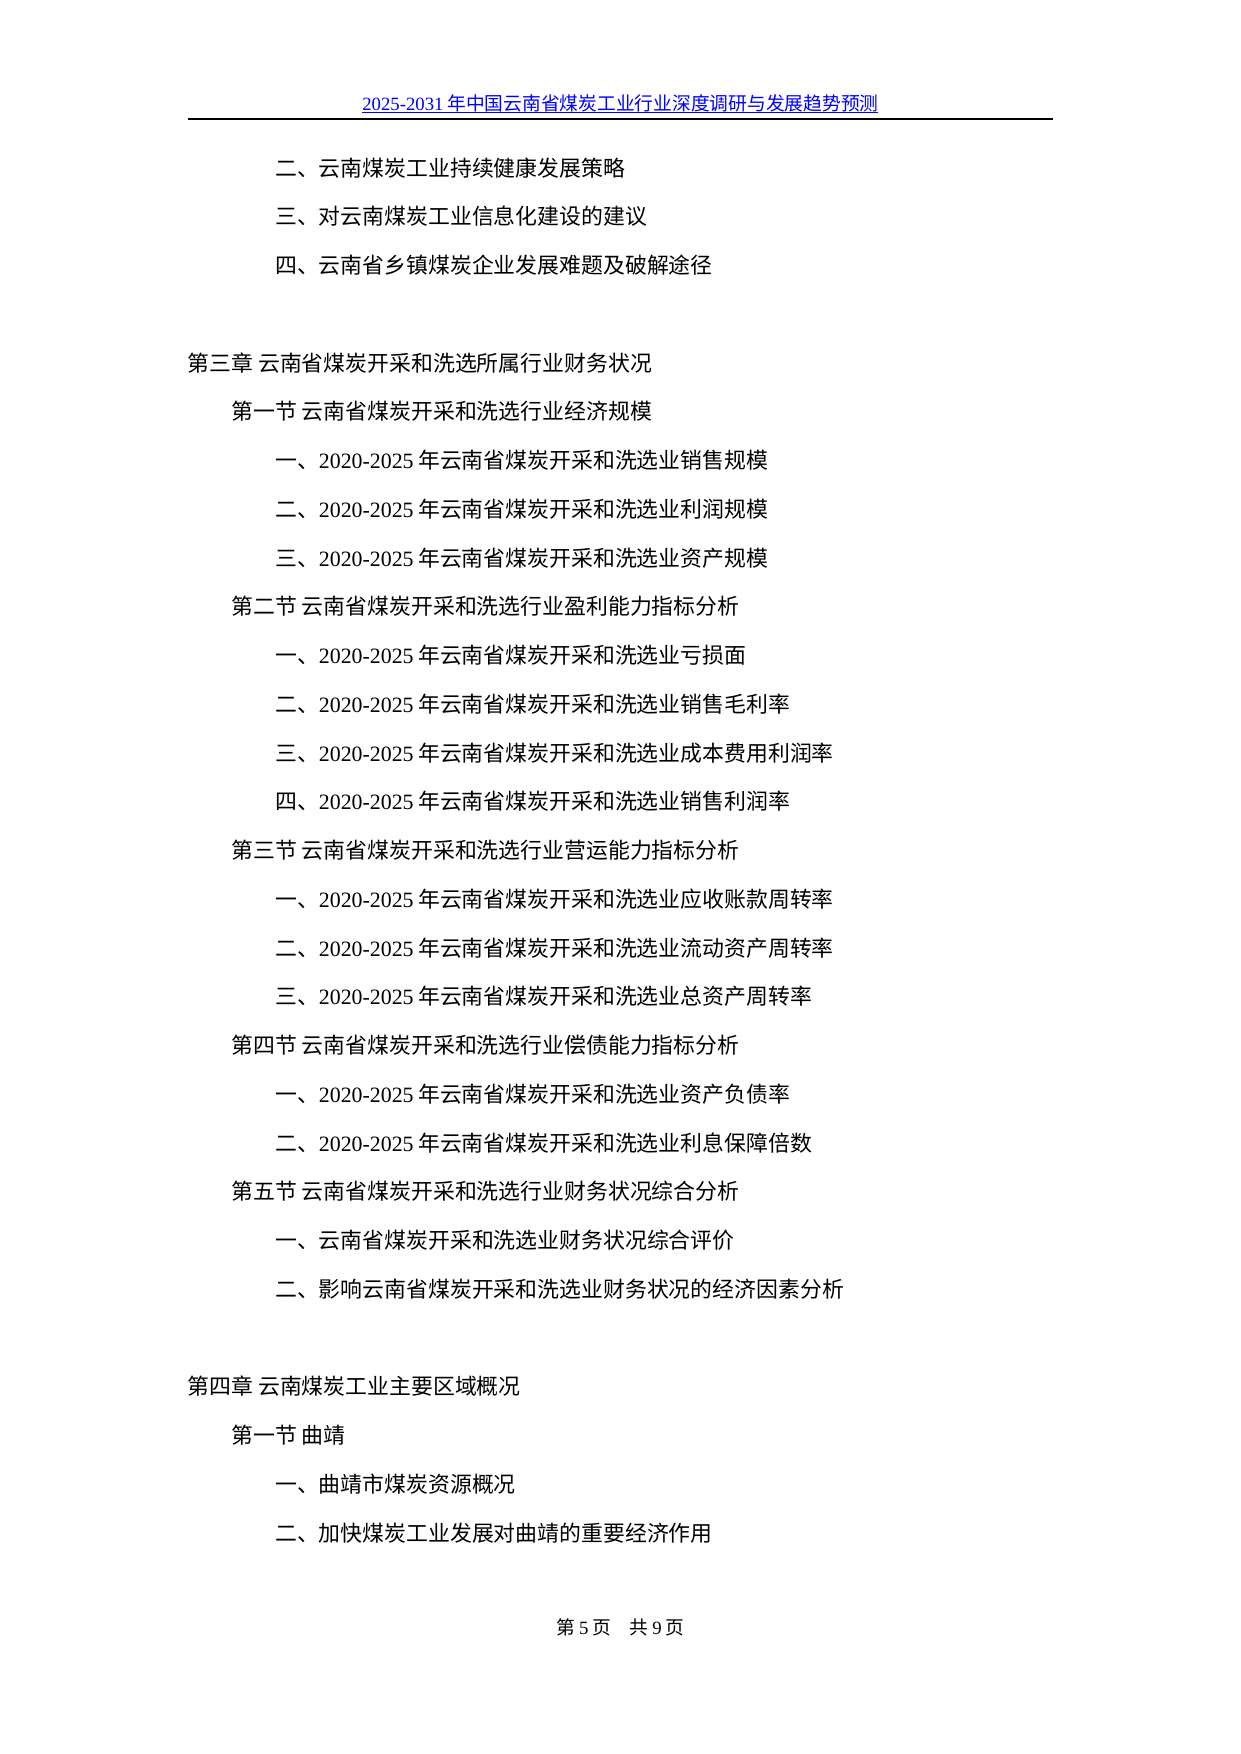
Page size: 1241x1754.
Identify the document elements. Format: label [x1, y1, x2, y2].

text [187, 150, 1053, 1548]
